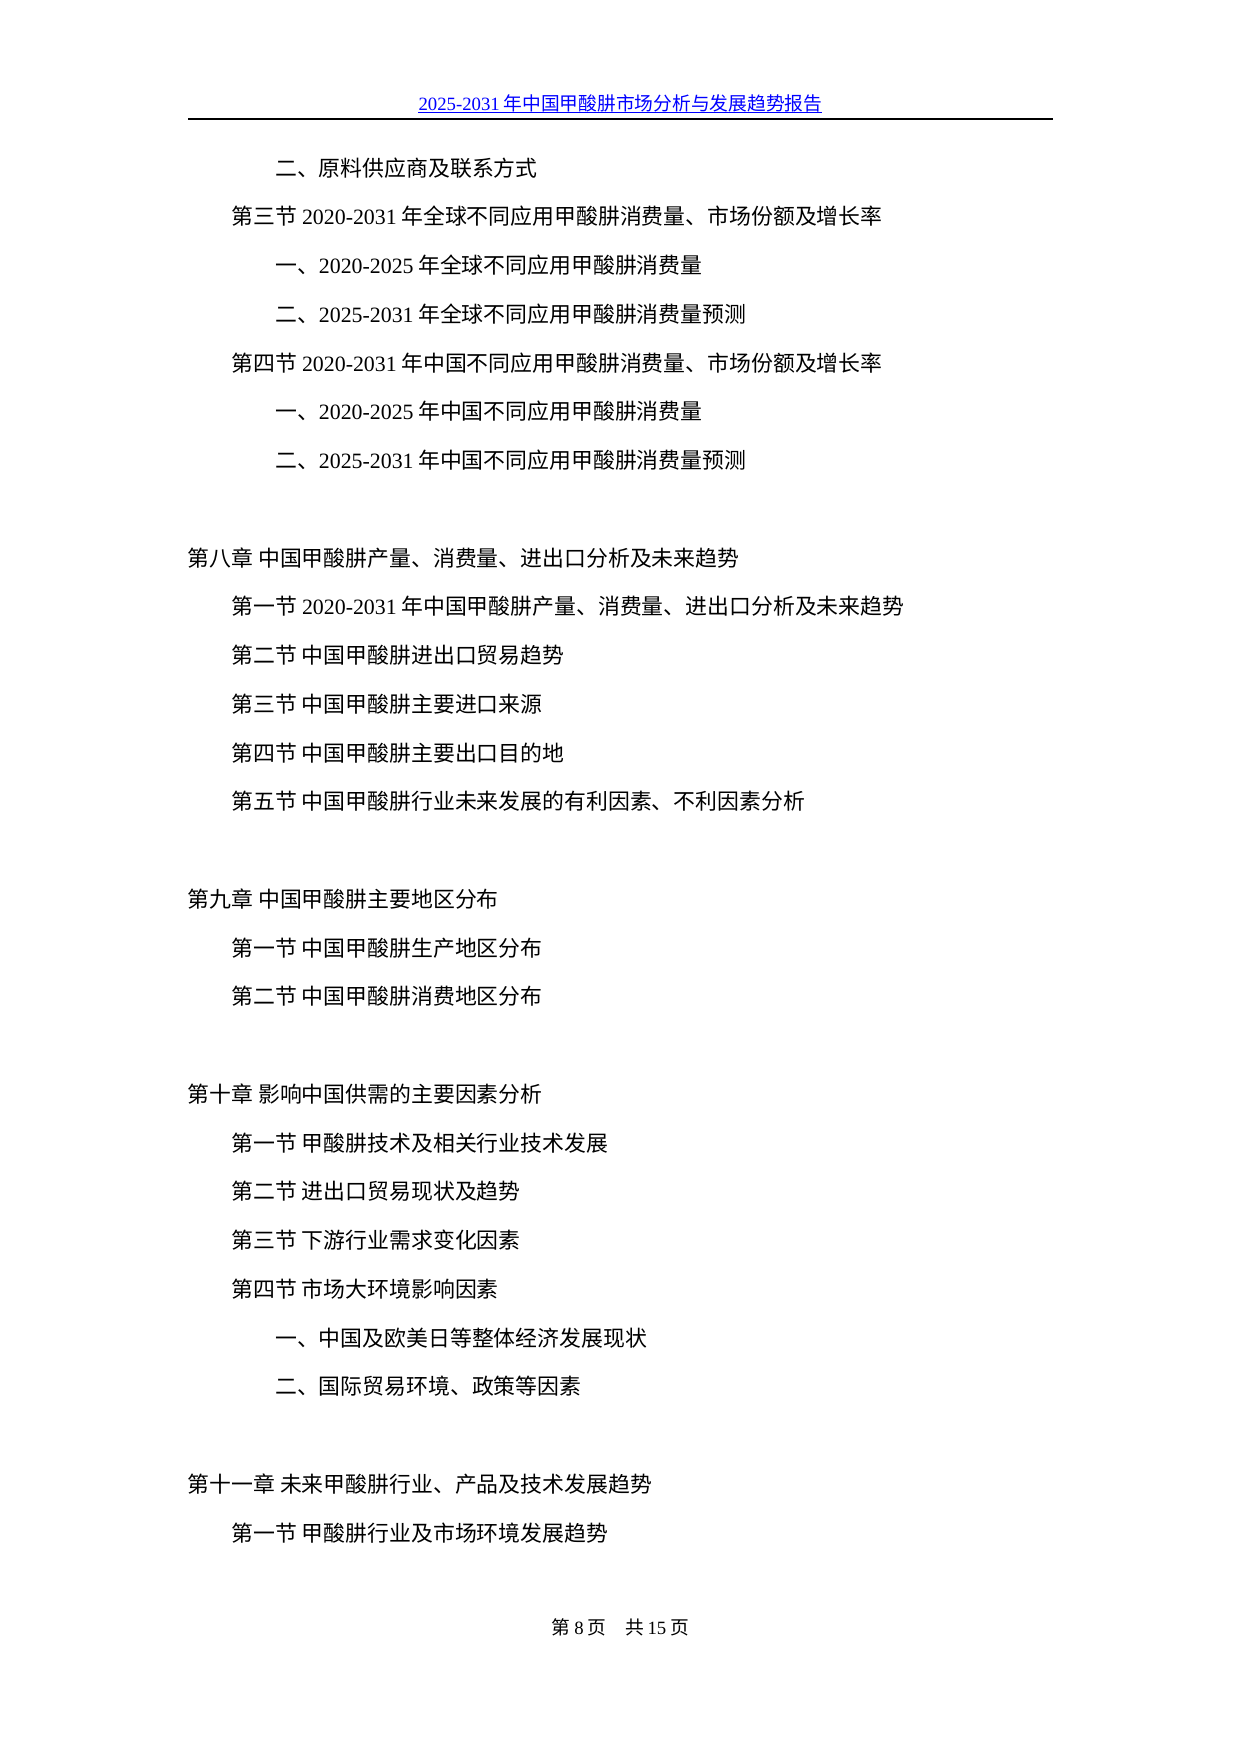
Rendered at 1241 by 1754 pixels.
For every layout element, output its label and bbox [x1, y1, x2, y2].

text [187, 150, 1053, 1548]
